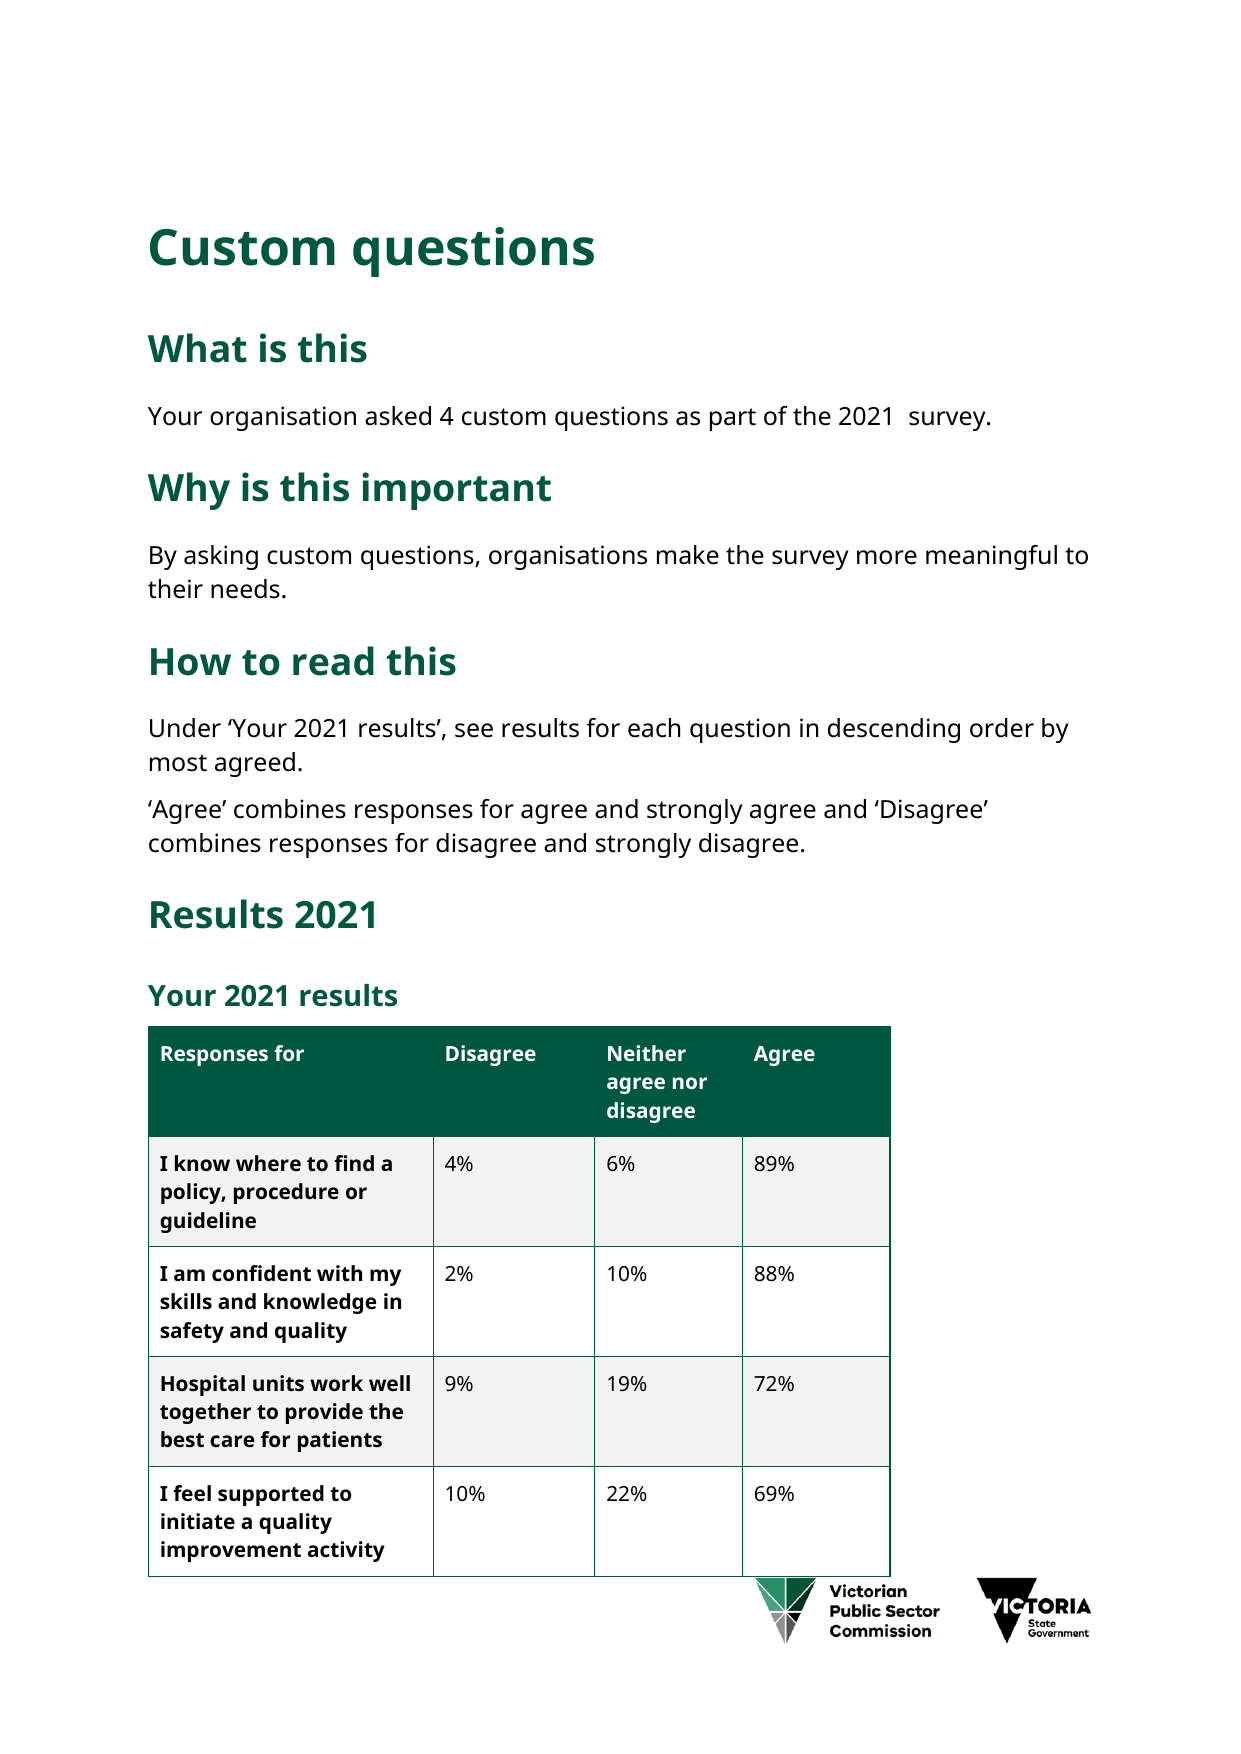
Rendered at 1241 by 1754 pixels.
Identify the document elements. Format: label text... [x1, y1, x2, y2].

subtitle Custom questions [148, 212, 1092, 280]
text By asking custom questions, organisations make the survey more meaningful to their needs. [148, 538, 1092, 606]
picture [754, 1577, 1093, 1645]
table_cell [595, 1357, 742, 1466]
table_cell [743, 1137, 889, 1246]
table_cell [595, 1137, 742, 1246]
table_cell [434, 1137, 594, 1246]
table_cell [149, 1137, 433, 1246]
subtitle Your 2021 results [148, 975, 1092, 1014]
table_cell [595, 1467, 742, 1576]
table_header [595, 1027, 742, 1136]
text Under ‘Your 2021 results’, see results for each question in descending order by most agreed. [148, 711, 1092, 779]
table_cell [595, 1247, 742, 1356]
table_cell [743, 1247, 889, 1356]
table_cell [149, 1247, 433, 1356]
subtitle How to read this [148, 635, 1092, 686]
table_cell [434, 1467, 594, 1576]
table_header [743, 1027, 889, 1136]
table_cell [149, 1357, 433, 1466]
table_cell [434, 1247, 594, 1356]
subtitle Results 2021 [148, 888, 1092, 939]
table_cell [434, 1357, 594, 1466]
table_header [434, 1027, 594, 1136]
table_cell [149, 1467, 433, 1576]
subtitle What is this [148, 323, 1092, 374]
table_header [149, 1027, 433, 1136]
text Your organisation asked 4 custom questions as part of the 2021 survey. [148, 398, 1092, 433]
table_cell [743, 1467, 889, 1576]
subtitle Why is this important [148, 462, 1092, 513]
text ‘Agree’ combines responses for agree and strongly agree and ‘Disagree’ combines responses for disagree and strongly disagree. [148, 791, 1092, 859]
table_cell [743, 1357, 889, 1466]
